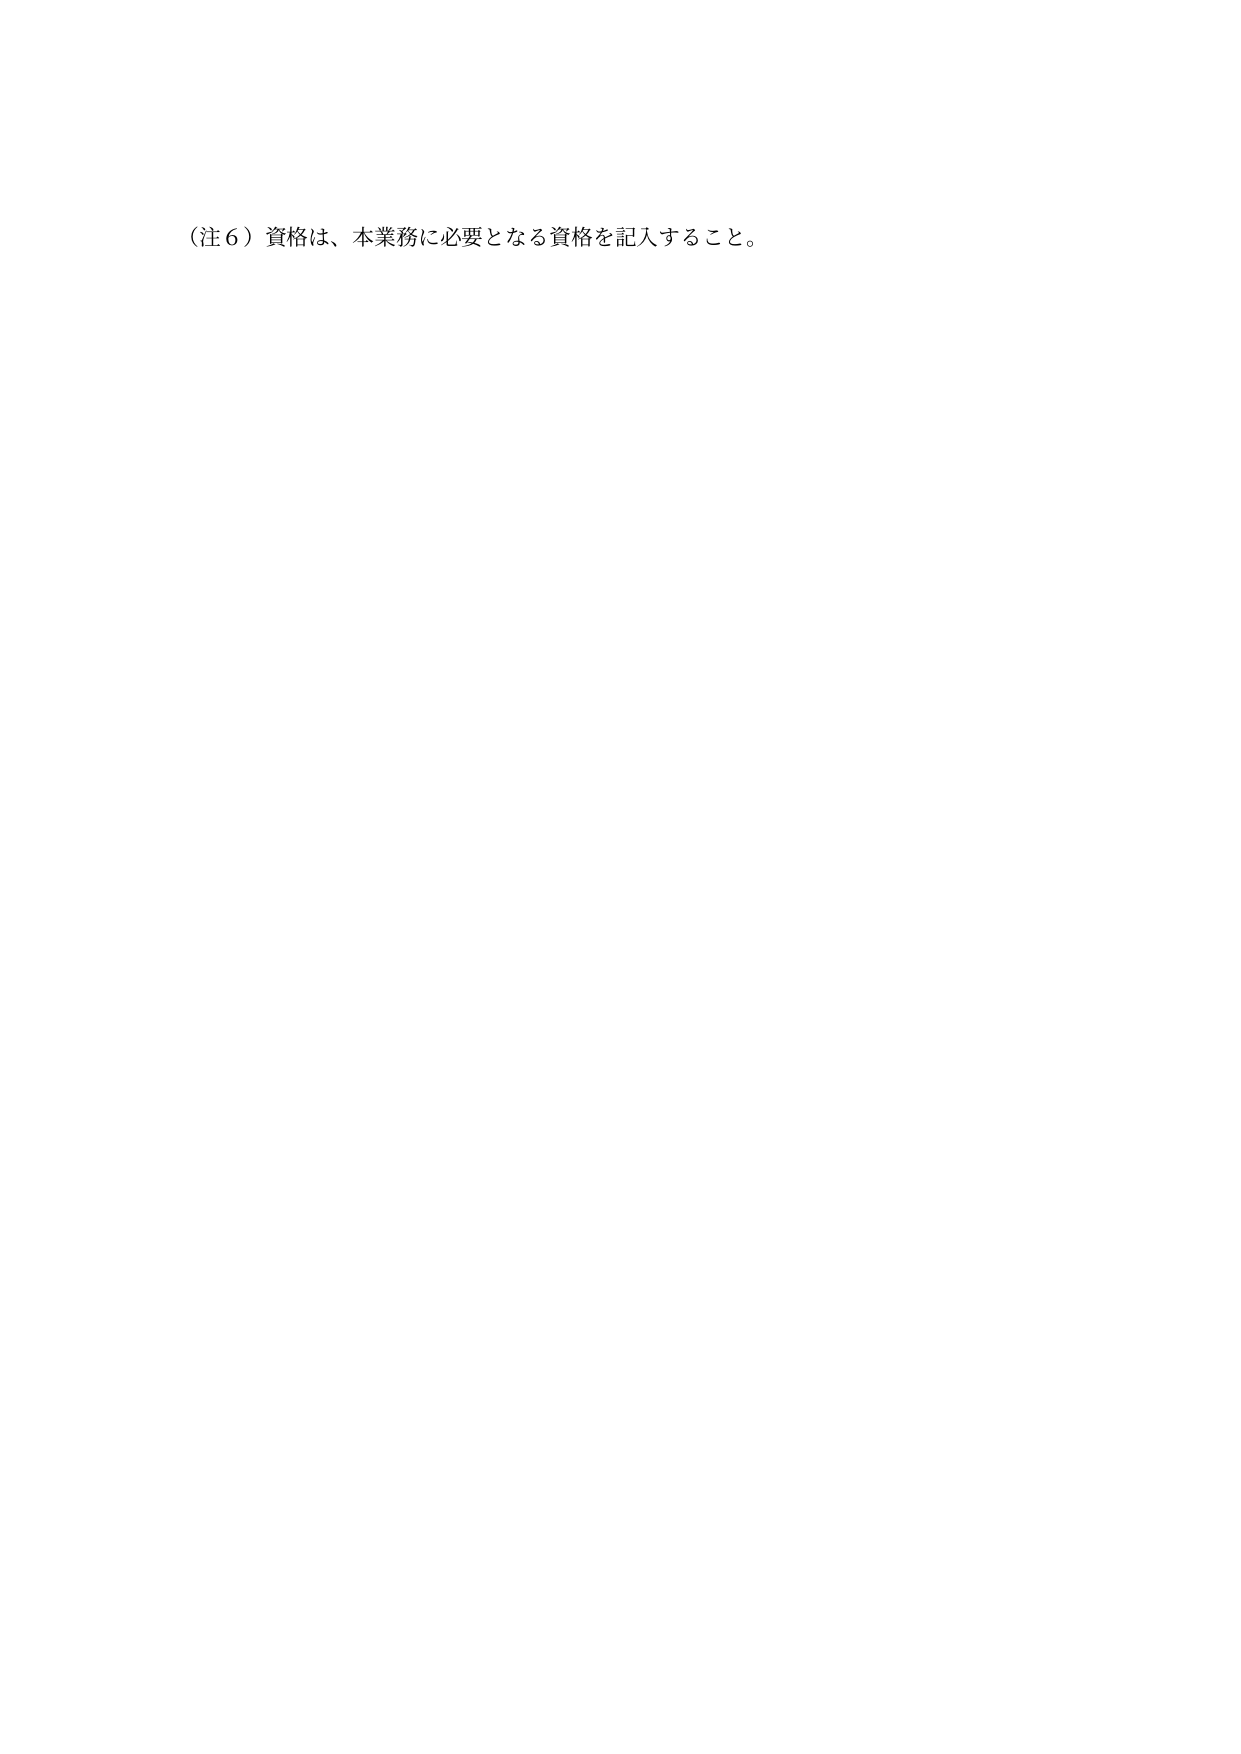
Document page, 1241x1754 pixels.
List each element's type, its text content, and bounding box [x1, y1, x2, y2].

text （注６）資格は、本業務に必要となる資格を記入すること。 [177, 217, 1063, 254]
